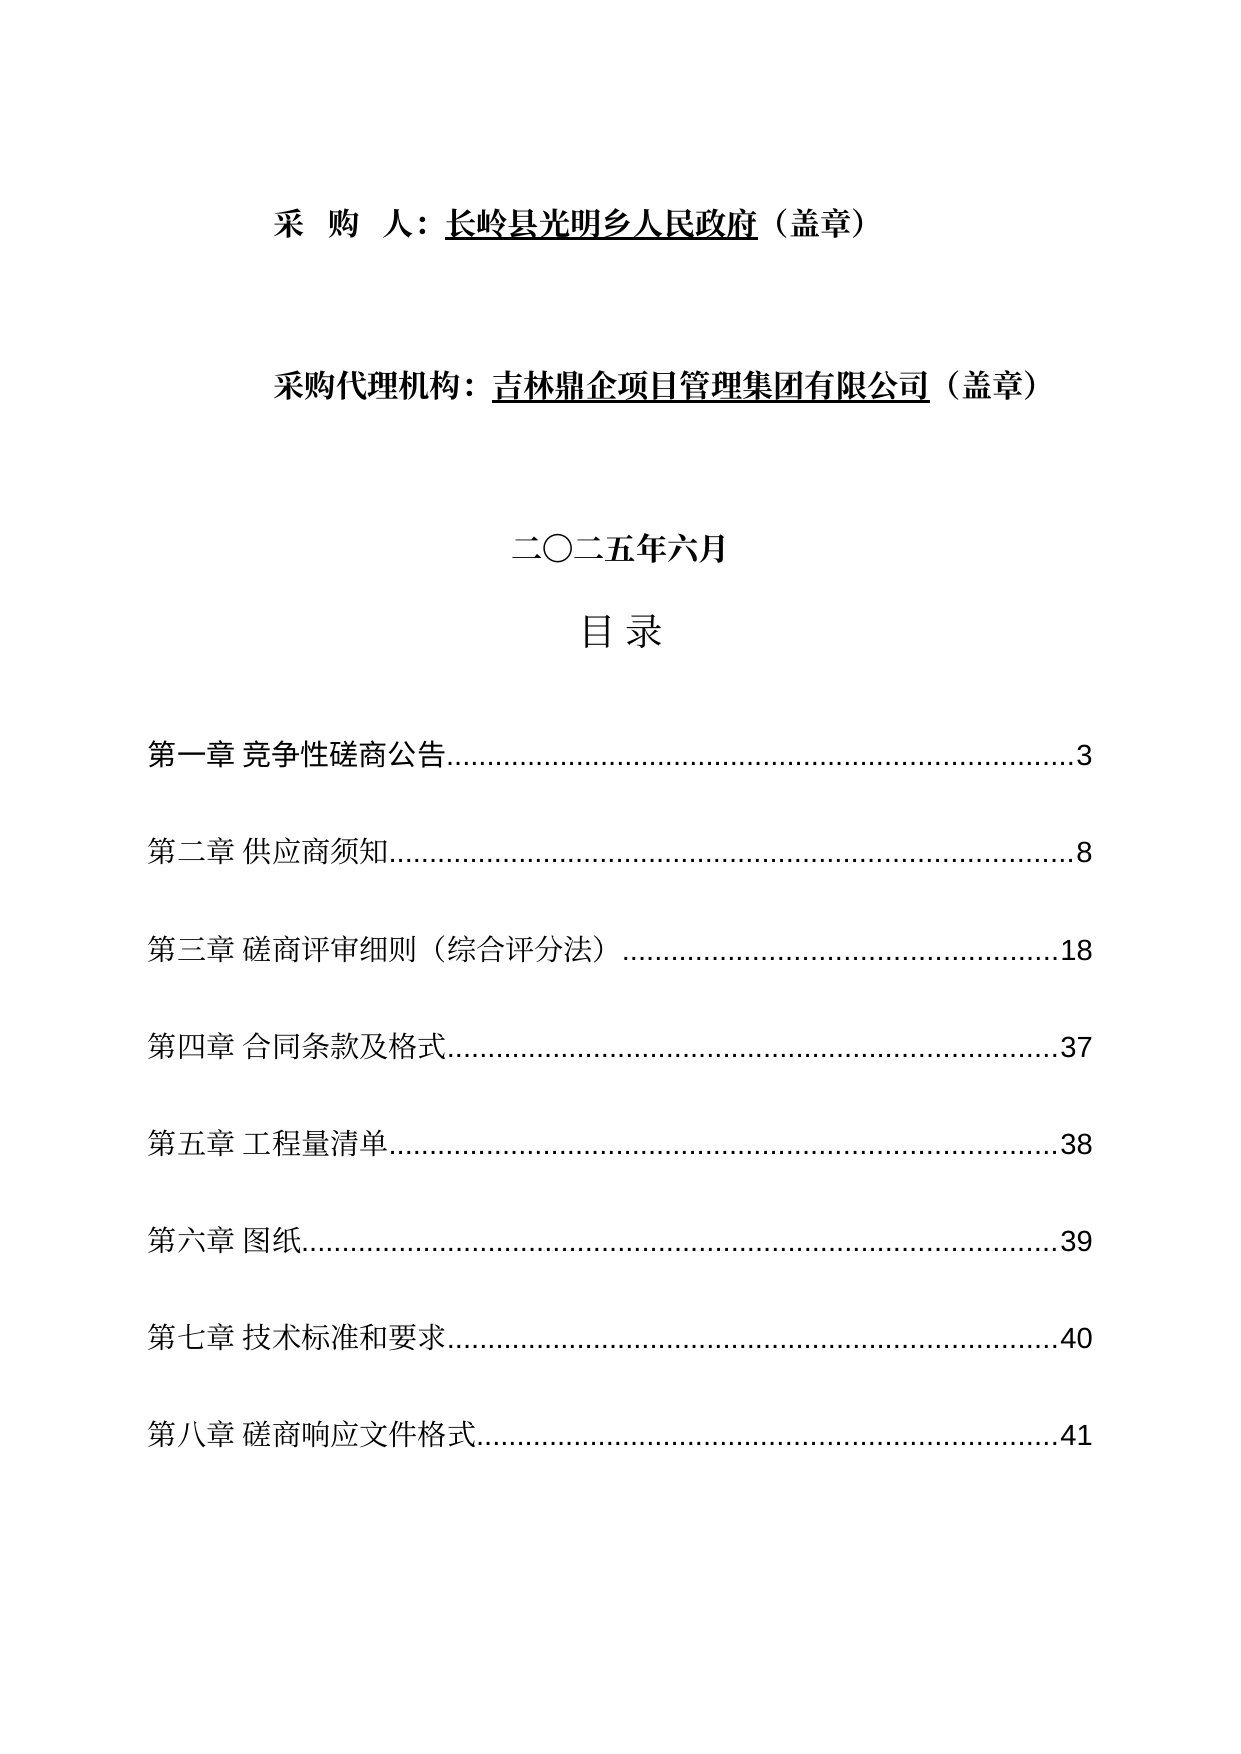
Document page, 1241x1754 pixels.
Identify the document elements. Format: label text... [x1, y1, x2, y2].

text 二〇二五年六月 [148, 517, 1092, 577]
text 第三章 磋商评审细则（综合评分法） 18 [148, 917, 1092, 977]
text 第六章 图纸 39 [148, 1209, 1092, 1268]
text 第四章 合同条款及格式 37 [148, 1014, 1092, 1074]
text 第二章 供应商须知 8 [148, 820, 1092, 880]
text 第五章 工程量清单 38 [148, 1112, 1092, 1171]
text 目 录 [148, 599, 1092, 659]
text 第八章 磋商响应文件格式 41 [148, 1403, 1092, 1462]
text 第七章 技术标准和要求 40 [148, 1306, 1092, 1365]
text 第一章 竞争性磋商公告 3 [148, 723, 1092, 783]
text 采 购 人：长岭县光明乡人民政府（盖章） [148, 192, 1092, 251]
text 采购代理机构：吉林鼎企项目管理集团有限公司（盖章） [148, 354, 1092, 414]
